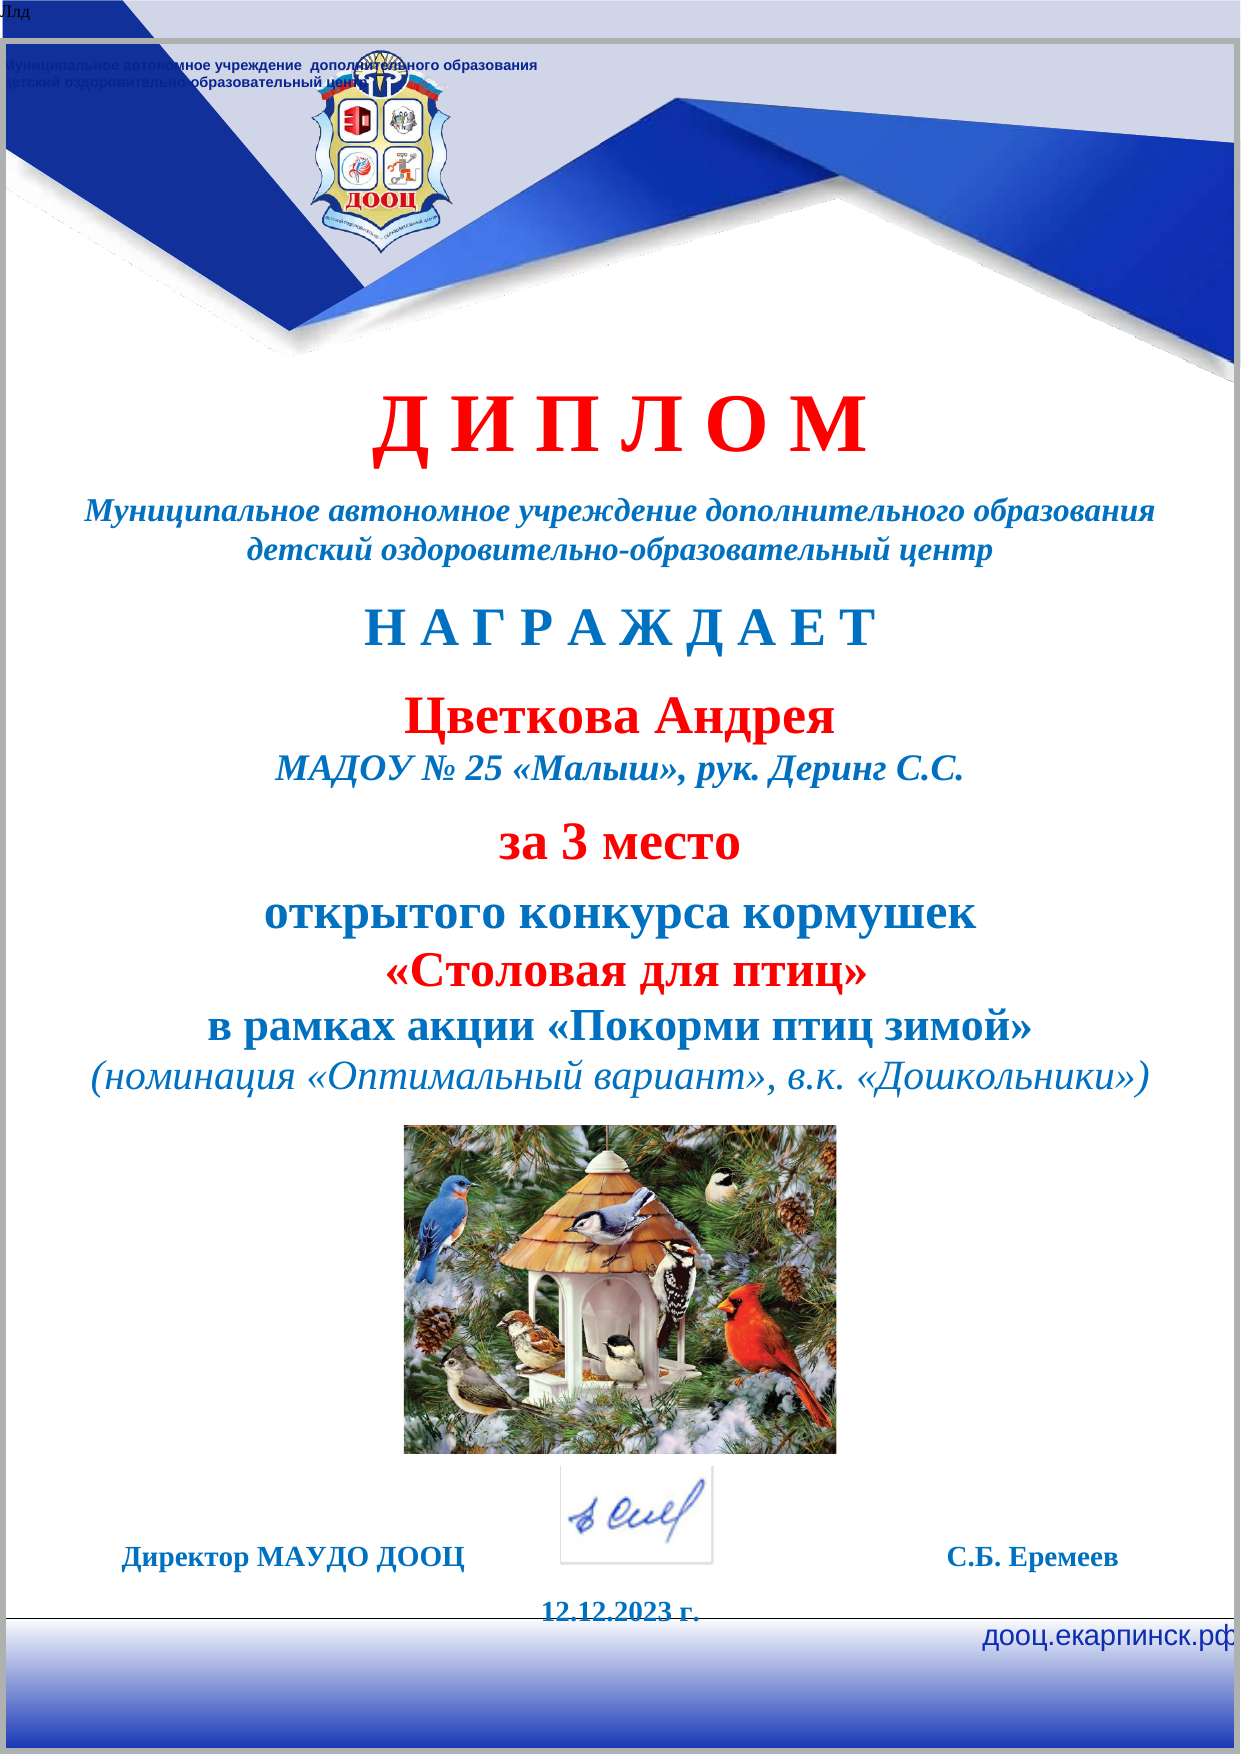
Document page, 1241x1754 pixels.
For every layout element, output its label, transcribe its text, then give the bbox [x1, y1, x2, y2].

title «Столовая для птиц» [6, 939, 1234, 997]
title Муниципальное автономное учреждение дополнительного образования [6, 491, 1234, 529]
title за 3 место [6, 809, 1234, 871]
picture [559, 1466, 714, 1567]
title в рамках акции «Покорми птиц зимой» [6, 997, 1234, 1050]
title Н А Г Р А Ж Д А Е Т [6, 594, 1234, 683]
picture [6, 1654, 1234, 1748]
title Ллд [0, 0, 1240, 21]
picture [403, 1125, 837, 1454]
title открытого конкурса кормушек [6, 882, 1234, 939]
title детский оздоровительно-образовательный центр [6, 529, 1234, 594]
title Директор МАУДО ДООЦ С.Б. Еремеев [6, 1466, 1234, 1572]
picture [6, 50, 1234, 373]
title Цветкова Андрея МАДОУ № 25 «Малыш», рук. Деринг С.С. [6, 683, 1234, 789]
title Д И П Л О М [6, 373, 1234, 469]
title 12.12.2023 г. [6, 1573, 1234, 1654]
title (номинация «Оптимальный вариант», в.к. «Дошкольники») [6, 1051, 1234, 1125]
